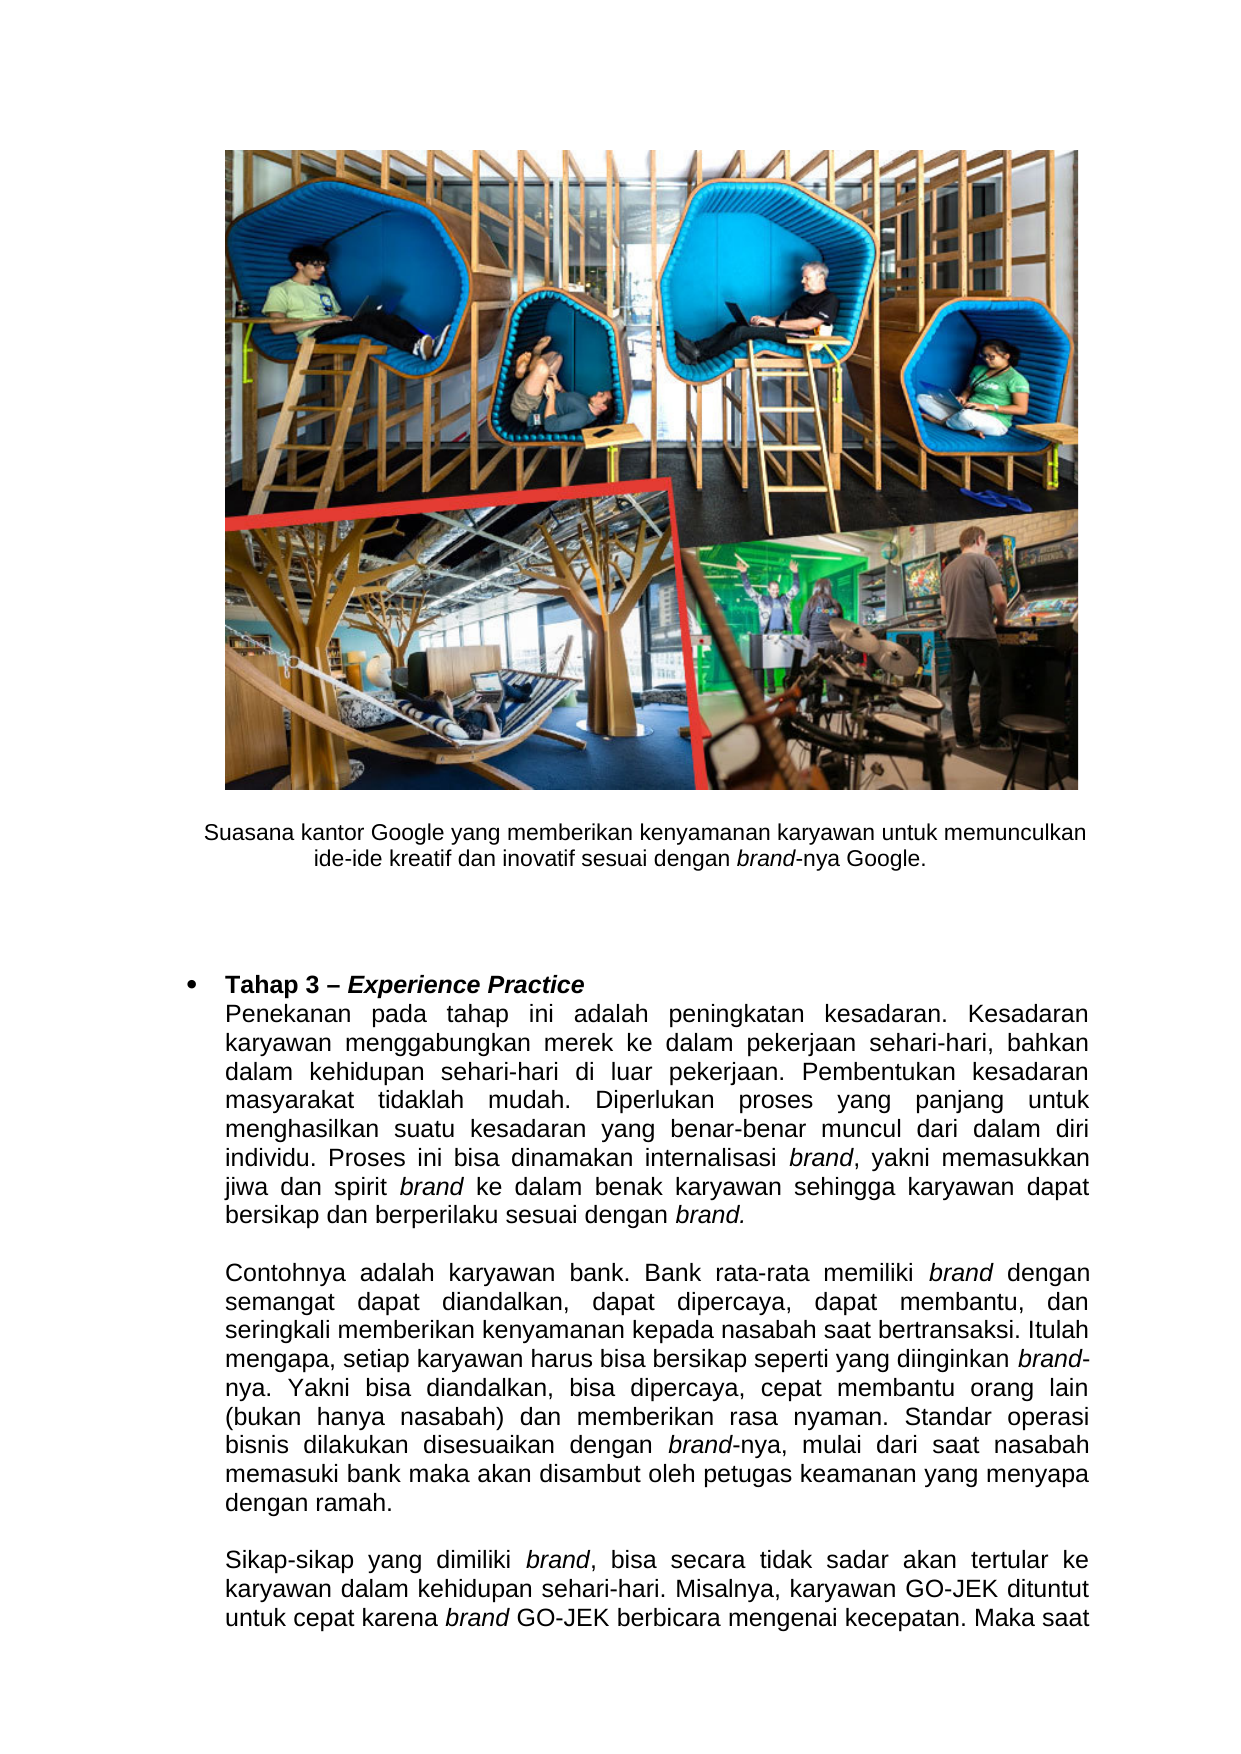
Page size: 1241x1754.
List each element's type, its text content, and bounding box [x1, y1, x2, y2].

list Tahap 3 – Experience Practice [187, 970, 1090, 999]
list Contohnya adalah karyawan bank. Bank rata-rata memiliki brand dengan semangat dapat diandalkan, dapat dipercaya, dapat membantu, dan seringkali memberikan kenyamanan kepada nasabah saat bertransaksi. Itulah mengapa, setiap karyawan harus bisa bersikap seperti yang diinginkan brand-nya. Yakni bisa diandalkan, bisa dipercaya, cepat membantu orang lain (bukan hanya nasabah) dan memberikan rasa nyaman. Standar operasi bisnis dilakukan disesuaikan dengan brand-nya, mulai dari saat nasabah memasuki bank maka akan disambut oleh petugas keamanan yang menyapa dengan ramah. [225, 1258, 1090, 1517]
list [225, 1545, 1090, 1632]
list Penekanan pada tahap ini adalah peningkatan kesadaran. Kesadaran karyawan menggabungkan merek ke dalam pekerjaan sehari-hari, bahkan dalam kehidupan sehari-hari di luar pekerjaan. Pembentukan kesadaran masyarakat tidaklah mudah. Diperlukan proses yang panjang untuk menghasilkan suatu kesadaran yang benar-benar muncul dari dalam diri individu. Proses ini bisa dinamakan internalisasi brand, yakni memasukkan jiwa dan spirit brand ke dalam benak karyawan sehingga karyawan dapat bersikap dan berperilaku sesuai dengan brand. [225, 999, 1090, 1229]
picture [225, 150, 1079, 790]
text Suasana kantor Google yang memberikan kenyamanan karyawan untuk memunculkan ide-ide kreatif dan inovatif sesuai dengan brand-nya Google. [150, 790, 1090, 871]
